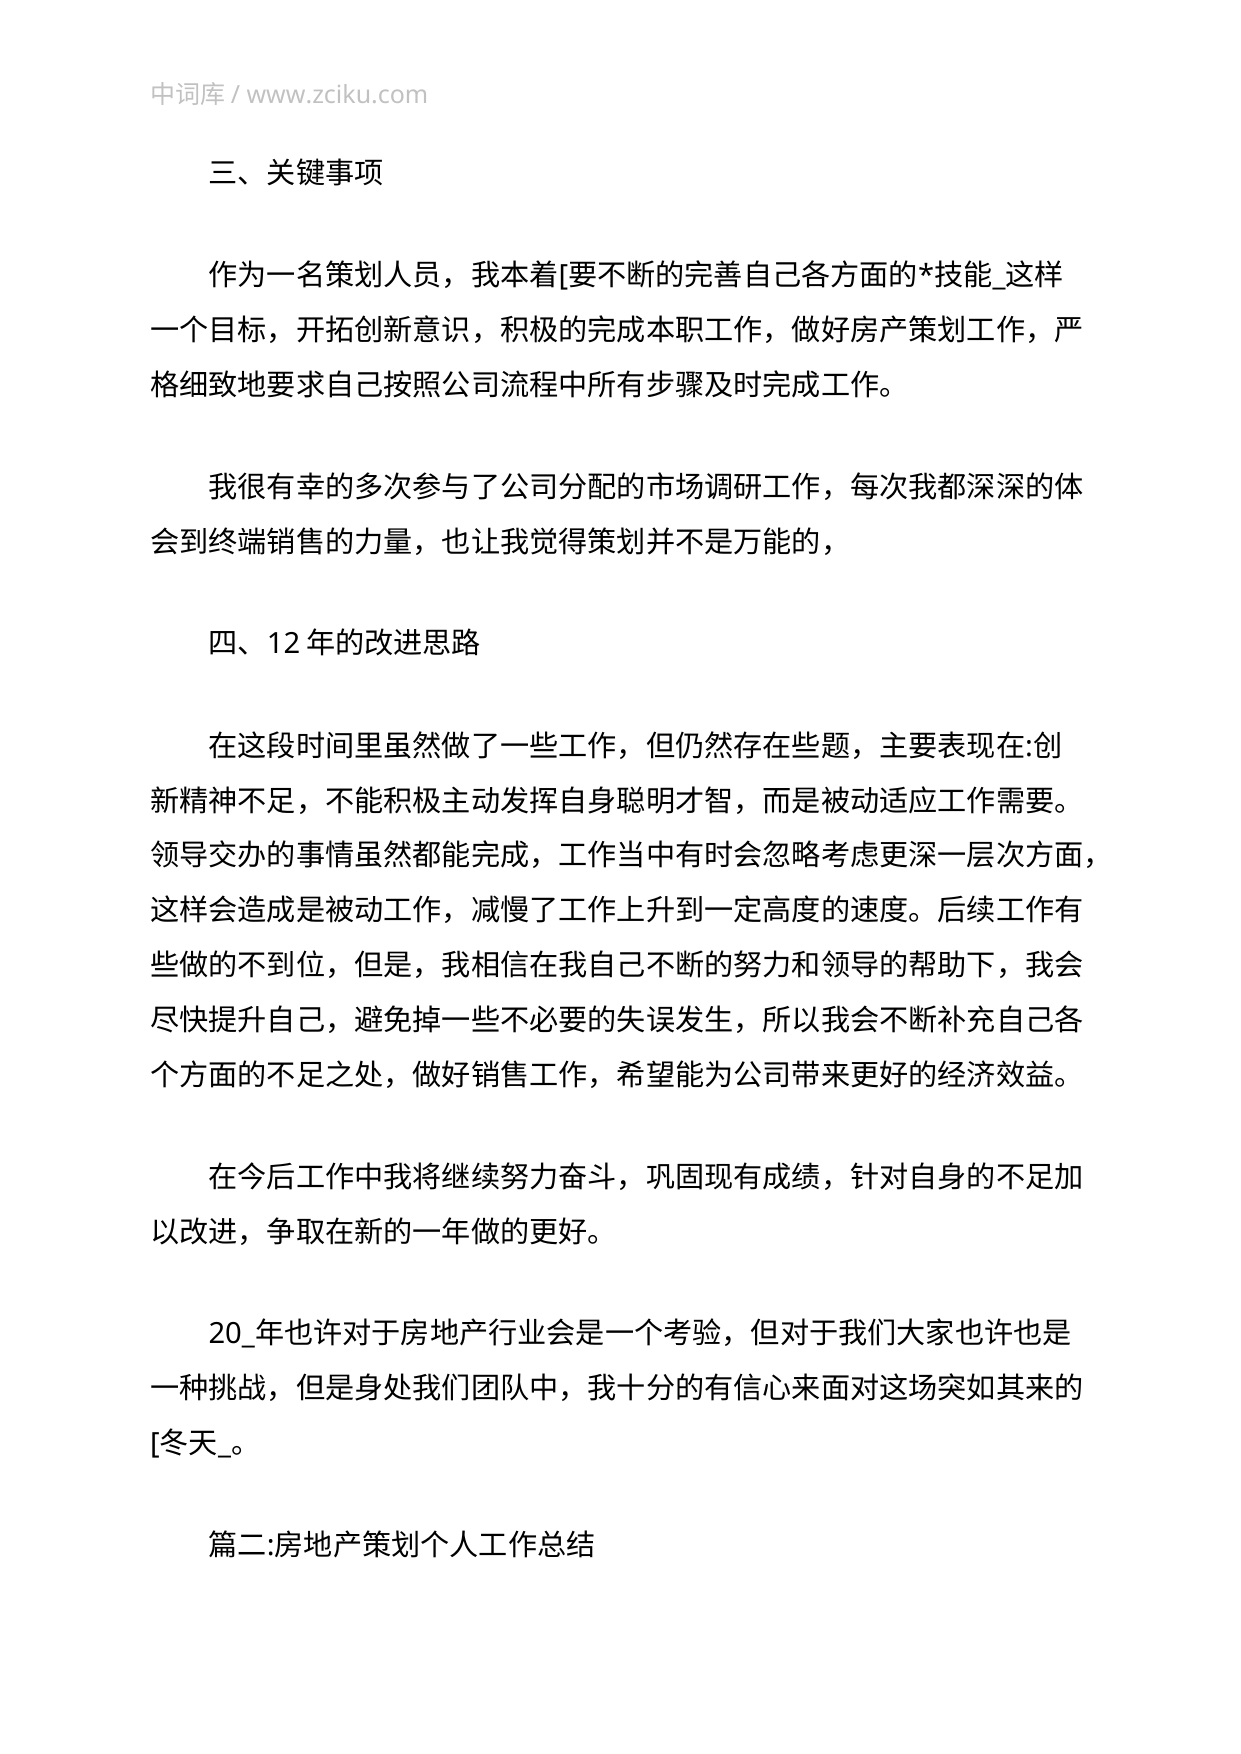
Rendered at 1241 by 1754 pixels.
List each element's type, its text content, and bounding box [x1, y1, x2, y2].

text 在今后工作中我将继续努力奋斗，巩固现有成绩，针对自身的不足加以改进，争取在新的一年做的更好。 [150, 1153, 1090, 1251]
text 四、12年的改进思路 [150, 620, 1090, 662]
text 作为一名策划人员，我本着[要不断的完善自己各方面的*技能_这样一个目标，开拓创新意识，积极的完成本职工作，做好房产策划工作，严格细致地要求自己按照公司流程中所有步骤及时完成工作。 [150, 252, 1090, 404]
text 20_年也许对于房地产行业会是一个考验，但对于我们大家也许也是一种挑战，但是身处我们团队中，我十分的有信心来面对这场突如其来的[冬天_。 [150, 1310, 1090, 1462]
text 篇二:房地产策划个人工作总结 [150, 1522, 1090, 1564]
text 三、关键事项 [150, 150, 1090, 192]
text 我很有幸的多次参与了公司分配的市场调研工作，每次我都深深的体会到终端销售的力量，也让我觉得策划并不是万能的， [150, 463, 1090, 561]
text 在这段时间里虽然做了一些工作，但仍然存在些题，主要表现在:创新精神不足，不能积极主动发挥自身聪明才智，而是被动适应工作需要。领导交办的事情虽然都能完成，工作当中有时会忽略考虑更深一层次方面，这样会造成是被动工作，减慢了工作上升到一定高度的速度。后续工作有些做的不到位，但是，我相信在我自己不断的努力和领导的帮助下，我会尽快提升自己，避免掉一些不必要的失误发生，所以我会不断补充自己各个方面的不足之处，做好销售工作，希望能为公司带来更好的经济效益。 [150, 722, 1090, 1094]
